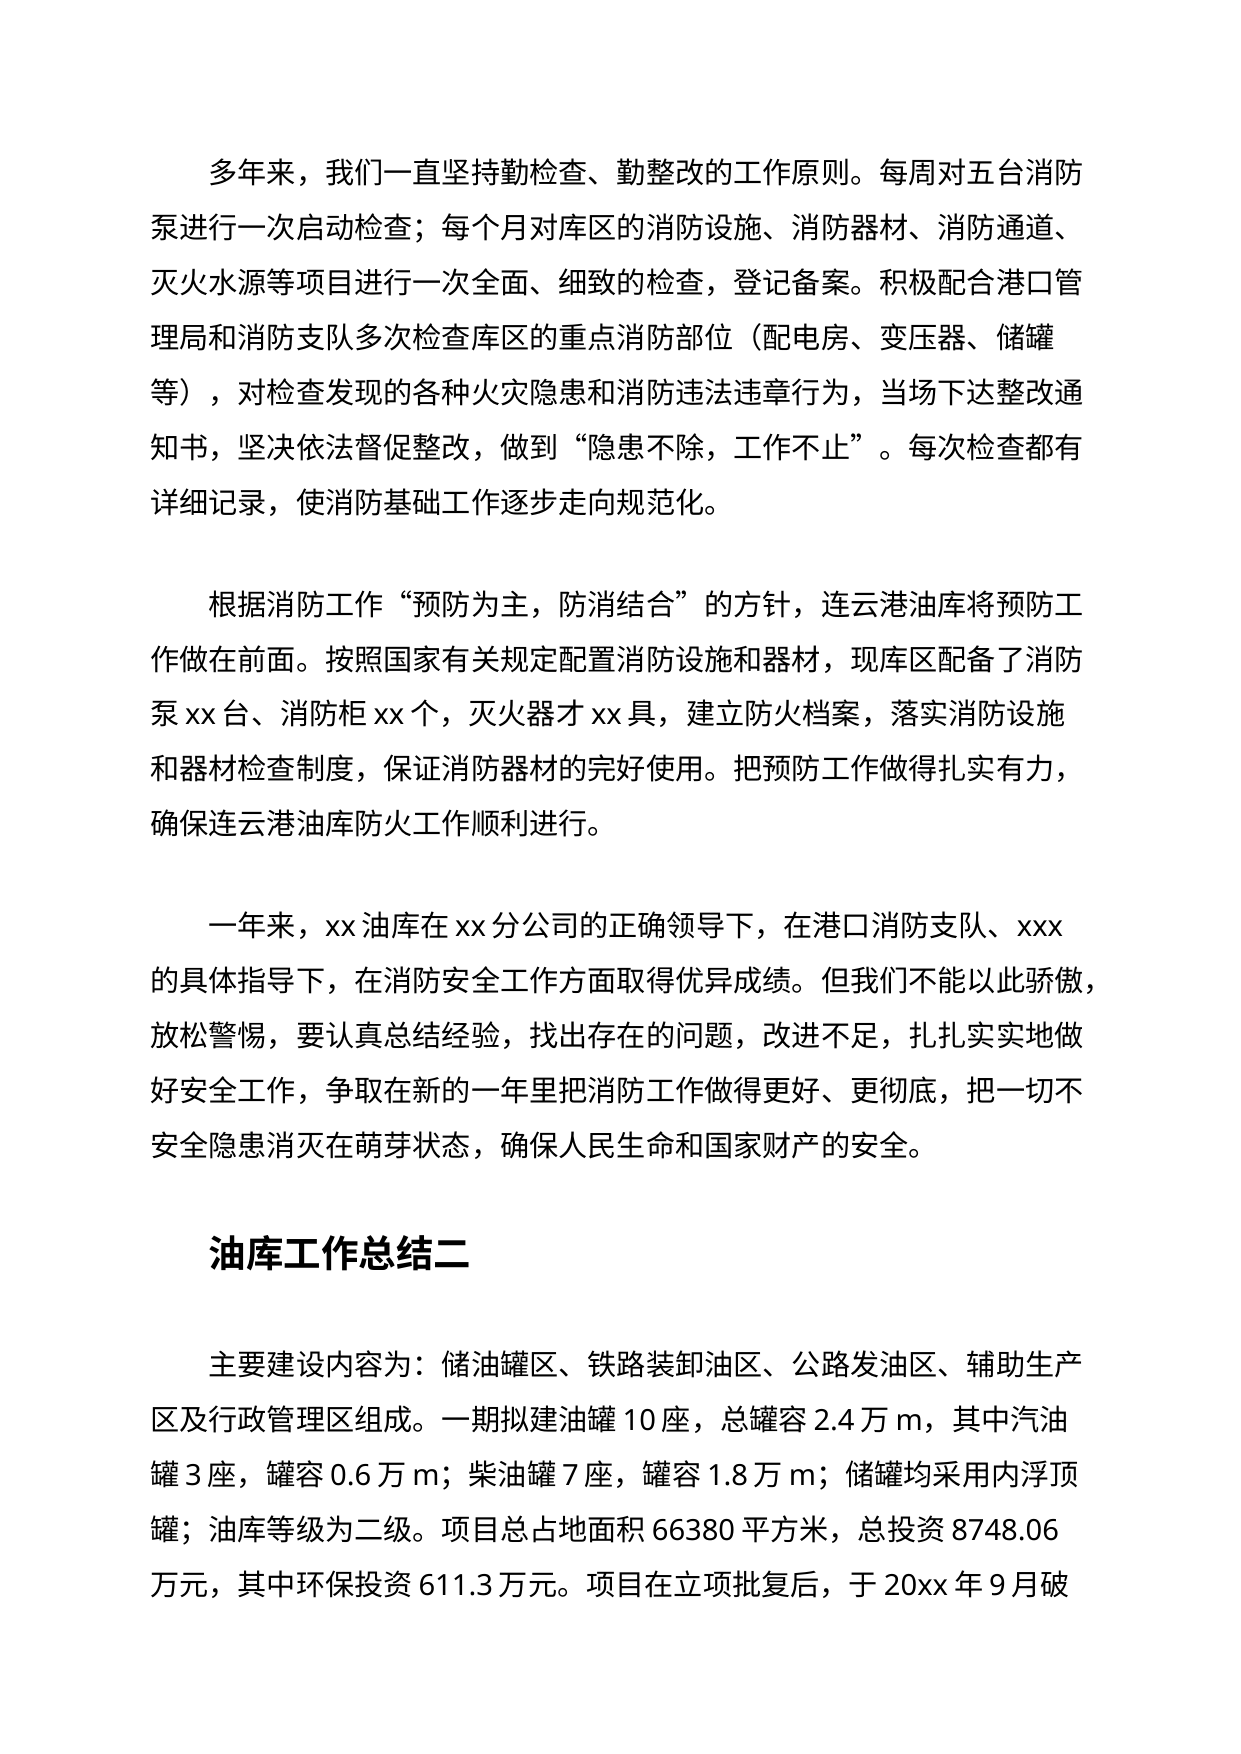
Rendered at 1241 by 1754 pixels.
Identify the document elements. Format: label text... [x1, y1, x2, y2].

text 油库工作总结二 [150, 1224, 1090, 1278]
text 多年来，我们一直坚持勤检查、勤整改的工作原则。每周对五台消防泵进行一次启动检查；每个月对库区的消防设施、消防器材、消防通道、灭火水源等项目进行一次全面、细致的检查，登记备案。积极配合港口管理局和消防支队多次检查库区的重点消防部位（配电房、变压器、储罐等），对检查发现的各种火灾隐患和消防违法违章行为，当场下达整改通知书，坚决依法督促整改，做到“隐患不除，工作不止”。每次检查都有详细记录，使消防基础工作逐步走向规范化。 [150, 150, 1090, 522]
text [150, 1341, 1090, 1604]
text 一年来，xx油库在xx分公司的正确领导下，在港口消防支队、xxx的具体指导下，在消防安全工作方面取得优异成绩。但我们不能以此骄傲，放松警惕，要认真总结经验，找出存在的问题，改进不足，扎扎实实地做好安全工作，争取在新的一年里把消防工作做得更好、更彻底，把一切不安全隐患消灭在萌芽状态，确保人民生命和国家财产的安全。 [150, 903, 1090, 1164]
text 根据消防工作“预防为主，防消结合”的方针，连云港油库将预防工作做在前面。按照国家有关规定配置消防设施和器材，现库区配备了消防泵xx台、消防柜xx个，灭火器才xx具，建立防火档案，落实消防设施和器材检查制度，保证消防器材的完好使用。把预防工作做得扎实有力，确保连云港油库防火工作顺利进行。 [150, 581, 1090, 843]
